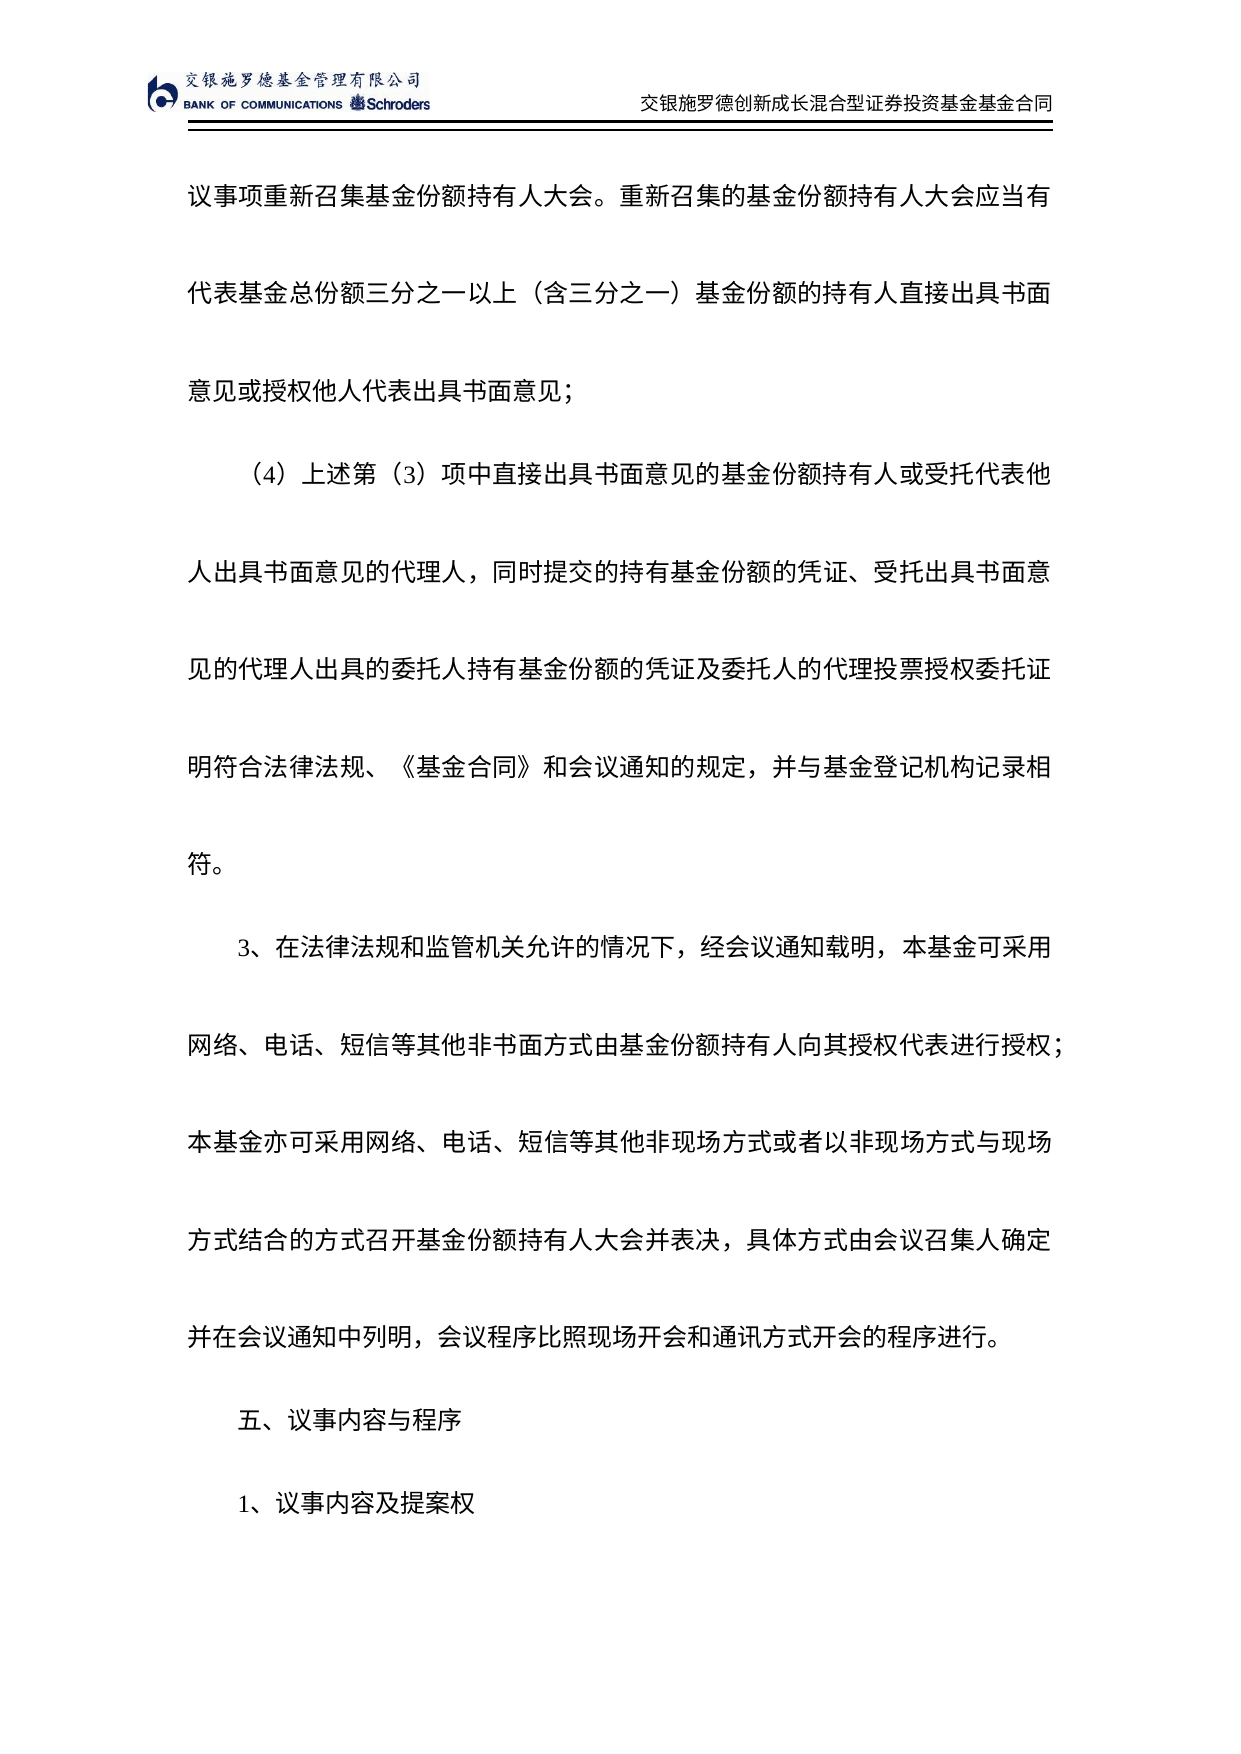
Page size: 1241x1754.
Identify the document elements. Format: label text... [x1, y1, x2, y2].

picture [147, 72, 430, 112]
text 3、在法律法规和监管机关允许的情况下，经会议通知载明，本基金可采用网络、电话、短信等其他非书面方式由基金份额持有人向其授权代表进行授权；本基金亦可采用网络、电话、短信等其他非现场方式或者以非现场方式与现场方式结合的方式召开基金份额持有人大会并表决，具体方式由会议召集人确定并在会议通知中列明，会议程序比照现场开会和通讯方式开会的程序进行。 [187, 913, 1053, 1368]
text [187, 162, 1053, 422]
text （4）上述第（3）项中直接出具书面意见的基金份额持有人或受托代表他人出具书面意见的代理人，同时提交的持有基金份额的凭证、受托出具书面意见的代理人出具的委托人持有基金份额的凭证及委托人的代理投票授权委托证明符合法律法规、《基金合同》和会议通知的规定，并与基金登记机构记录相符。 [187, 440, 1053, 895]
text 五、议事内容与程序 [187, 1386, 1053, 1451]
text 1、议事内容及提案权 [187, 1469, 1053, 1534]
